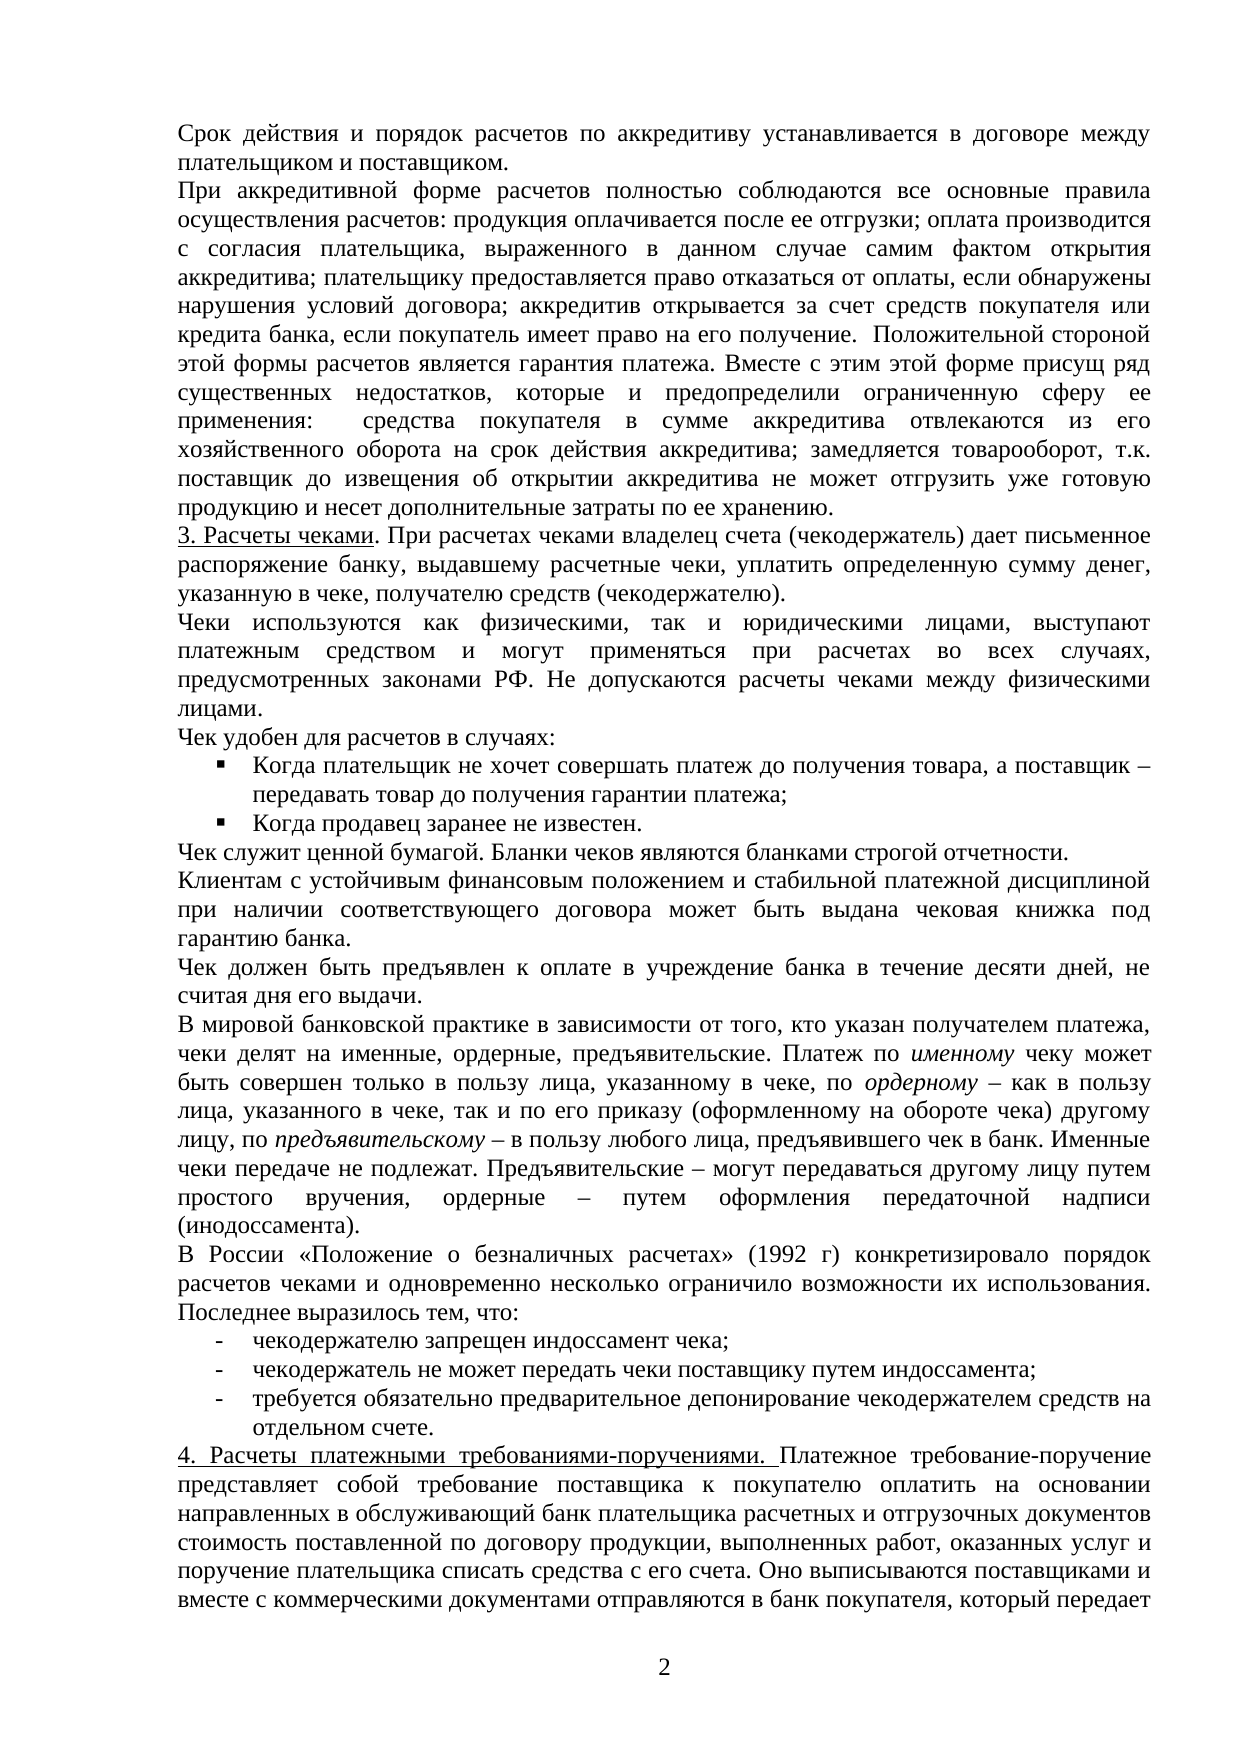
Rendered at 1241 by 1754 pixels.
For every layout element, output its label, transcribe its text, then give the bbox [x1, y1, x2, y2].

text Срок действия и порядок расчетов по аккредитиву устанавливается в договоре между плательщиком и поставщиком. [177, 118, 1152, 176]
text В мировой банковской практике в зависимости от того, кто указан получателем платежа, чеки делят на именные, ордерные, предъявительские. Платеж по именному чеку может быть совершен только в пользу лица, указанному в чеке, по ордерному – как в пользу лица, указанного в чеке, так и по его приказу (оформленному на обороте чека) другому лицу, по предъявительскому – в пользу любого лица, предъявившего чек в банк. Именные чеки передаче не подлежат. Предъявительские – могут передаваться другому лицу путем простого вручения, ордерные – путем оформления передаточной надписи (инодоссамента). [177, 1009, 1152, 1239]
list Когда плательщик не хочет совершать платеж до получения товара, а поставщик – передавать товар до получения гарантии платежа; [215, 751, 1152, 808]
list требуется обязательно предварительное депонирование чекодержателем средств на отдельном счете. [215, 1383, 1152, 1441]
text Чек служит ценной бумагой. Бланки чеков являются бланками строгой отчетности. [177, 837, 1152, 866]
list Когда продавец заранее не известен. [215, 808, 1152, 837]
text Чек должен быть предъявлен к оплате в учреждение банка в течение десяти дней, не считая дня его выдачи. [177, 952, 1152, 1009]
text При аккредитивной форме расчетов полностью соблюдаются все основные правила осуществления расчетов: продукция оплачивается после ее отгрузки; оплата производится с согласия плательщика, выраженного в данном случае самим фактом открытия аккредитива; плательщику предоставляется право отказаться от оплаты, если обнаружены нарушения условий договора; аккредитив открывается за счет средств покупателя или кредита банка, если покупатель имеет право на его получение. Положительной стороной этой формы расчетов является гарантия платежа. Вместе с этим этой форме присущ ряд существенных недостатков, которые и предопределили ограниченную сферу ее применения: средства покупателя в сумме аккредитива отвлекаются из его хозяйственного оборота на срок действия аккредитива; замедляется товарооборот, т.к. поставщик до извещения об открытии аккредитива не может отгрузить уже готовую продукцию и несет дополнительные затраты по ее хранению. [177, 176, 1152, 521]
text 3. Расчеты чеками. При расчетах чеками владелец счета (чекодержатель) дает письменное распоряжение банку, выдавшему расчетные чеки, уплатить определенную сумму денег, указанную в чеке, получателю средств (чекодержателю). [177, 521, 1152, 607]
text В России «Положение о безналичных расчетах» (1992 г) конкретизировало порядок расчетов чеками и одновременно несколько ограничило возможности их использования. Последнее выразилось тем, что: [177, 1239, 1152, 1326]
text Чек удобен для расчетов в случаях: [177, 722, 1152, 751]
text Клиентам с устойчивым финансовым положением и стабильной платежной дисциплиной при наличии соответствующего договора может быть выдана чековая книжка под гарантию банка. [177, 866, 1152, 952]
list чекодержателю запрещен индоссамент чека; [215, 1326, 1152, 1354]
list чекодержатель не может передать чеки поставщику путем индоссамента; [215, 1354, 1152, 1383]
text Чеки используются как физическими, так и юридическими лицами, выступают платежным средством и могут применяться при расчетах во всех случаях, предусмотренных законами РФ. Не допускаются расчеты чеками между физическими лицами. [177, 607, 1152, 722]
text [177, 1441, 1152, 1613]
